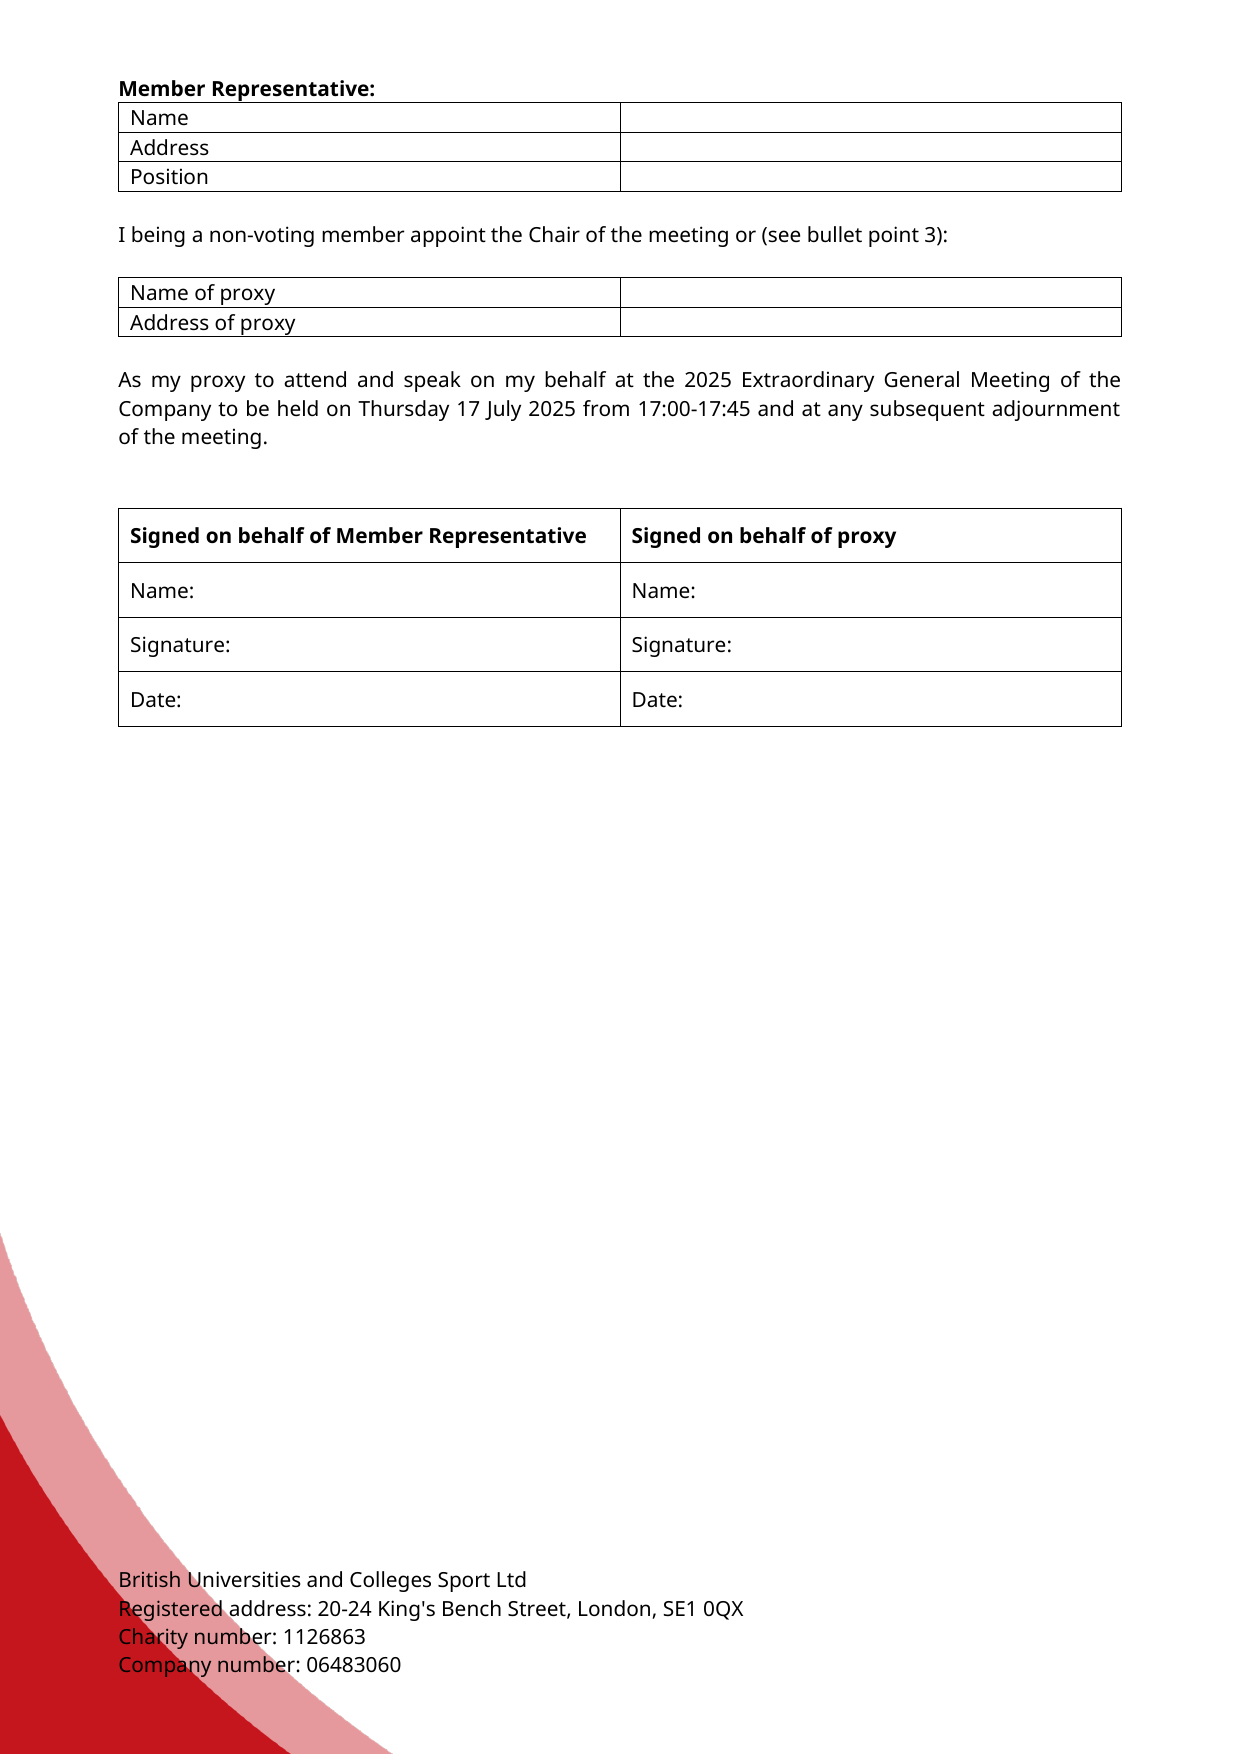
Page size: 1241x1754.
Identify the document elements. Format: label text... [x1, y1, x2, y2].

table_cell Name: [621, 563, 1121, 617]
table_cell [621, 308, 1121, 336]
text I being a non-voting member appoint the Chair of the meeting or (see bullet point 3): [118, 220, 1122, 249]
table_cell [621, 162, 1121, 191]
table_header Signed on behalf of Member Representative [119, 509, 620, 562]
table_header Name of proxy [119, 278, 620, 307]
text Member Representative: [118, 74, 1122, 102]
text As my proxy to attend and speak on my behalf at the 2025 Extraordinary General Meeting of the Company to be held on Thursday 17 July 2025 from 17:00-17:45 and at any subsequent adjournment of the meeting. [118, 366, 1122, 451]
table_cell Date: [621, 672, 1121, 726]
table_cell Address [119, 133, 620, 161]
table_header [621, 278, 1121, 307]
picture [0, 1203, 931, 1754]
table_cell Date: [119, 672, 620, 726]
table_header Name [119, 103, 620, 132]
table_cell Signature: [621, 618, 1121, 671]
table_cell Position [119, 162, 620, 191]
table_header [621, 103, 1121, 132]
table_header Signed on behalf of proxy [621, 509, 1121, 562]
table_cell Name: [119, 563, 620, 617]
table_cell Address of proxy [119, 308, 620, 336]
table_cell Signature: [119, 618, 620, 671]
table_cell [621, 133, 1121, 161]
